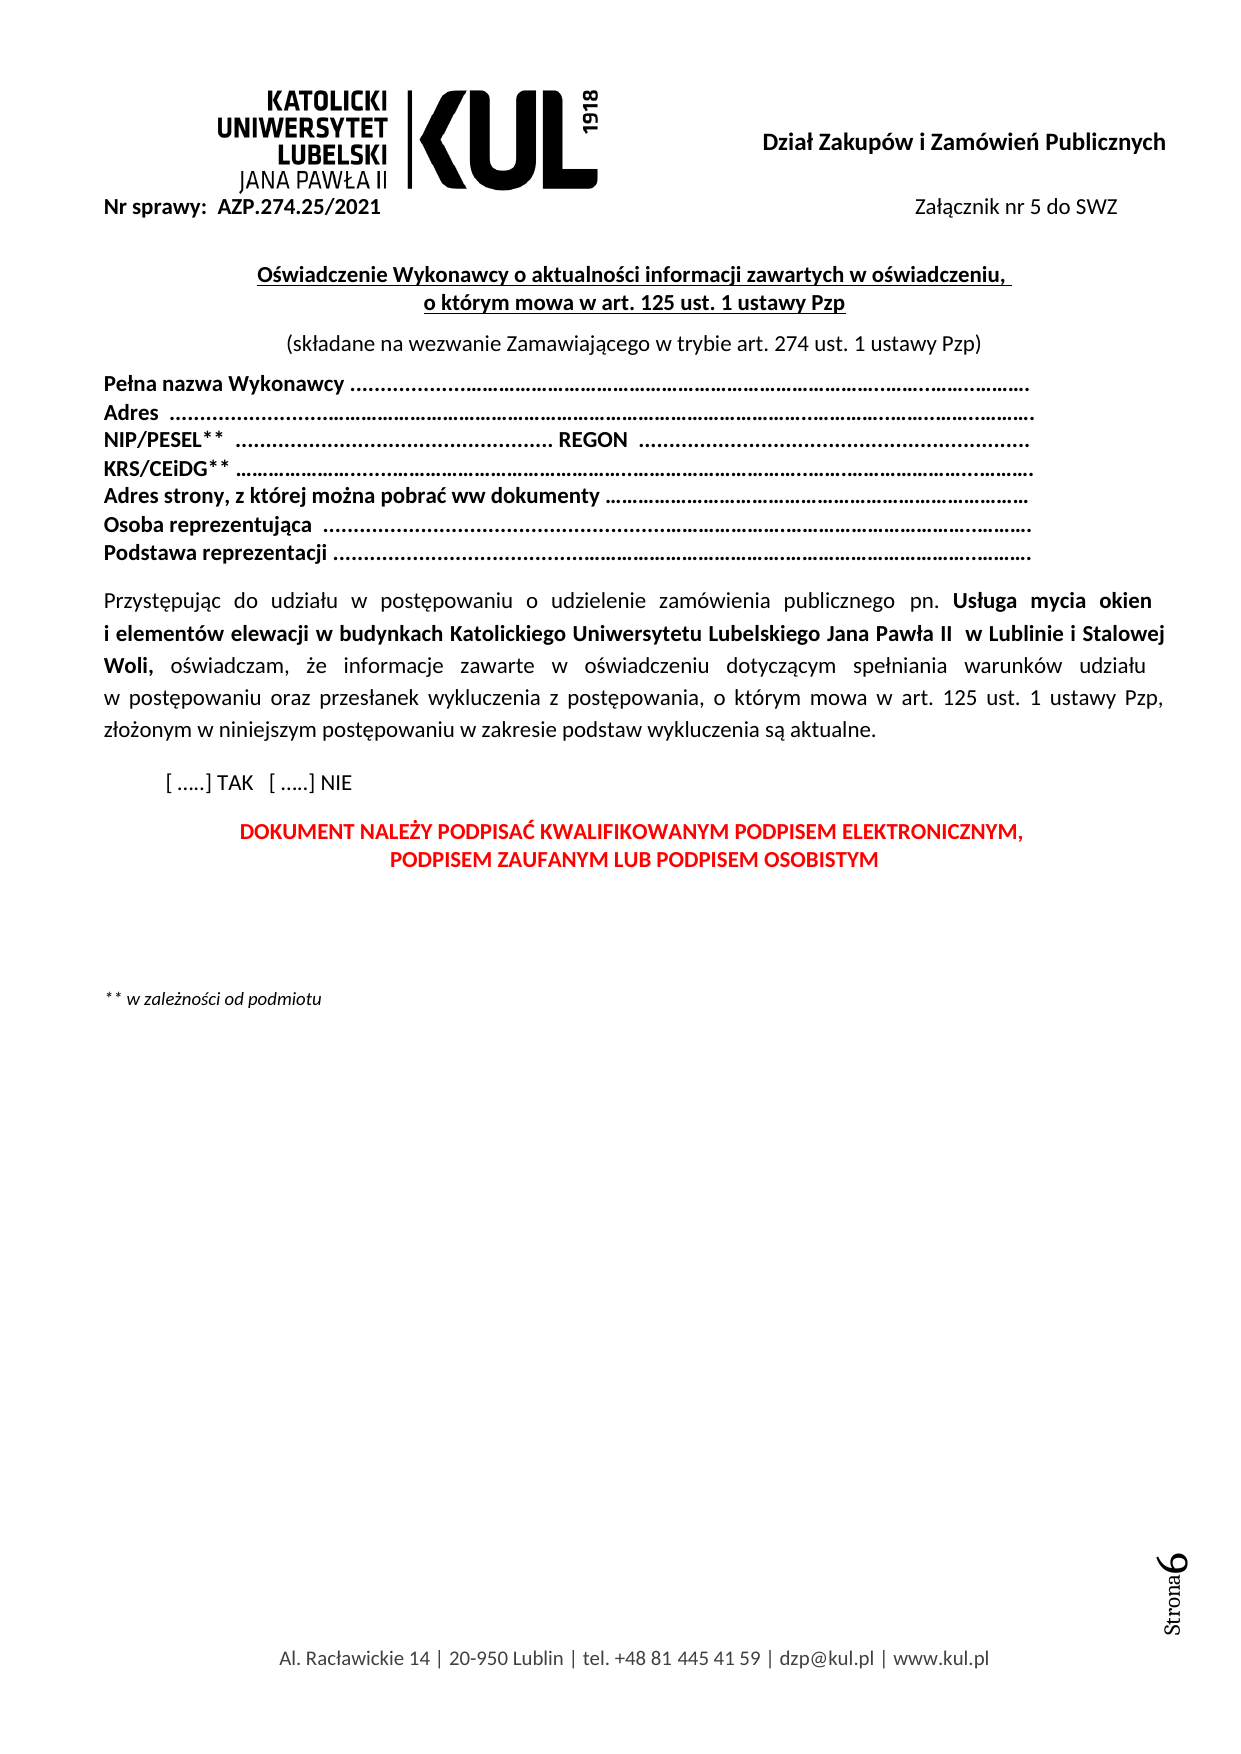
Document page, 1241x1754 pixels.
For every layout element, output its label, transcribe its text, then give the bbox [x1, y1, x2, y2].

text KRS/CEiDG** ………………….......……………………………………..…………………………..…….…………………...………. [103, 454, 1165, 482]
text Adres ..........................……………………………………………………………………………..…………..……..……..………. [103, 398, 1165, 426]
text Pełna nazwa Wykonawcy ...................…………………………………………………………………..……..……..………. [103, 369, 1165, 398]
text Oświadczenie Wykonawcy o aktualności informacji zawartych w oświadczeniu, o którym mowa w art. 125 ust. 1 ustawy Pzp [103, 261, 1165, 317]
text [ …..] TAK [ …..] NIE [103, 768, 1165, 796]
text (składane na wezwanie Zamawiającego w trybie art. 274 ust. 1 ustawy Pzp) [103, 329, 1165, 357]
text Adres strony, z której można pobrać ww dokumenty …………………………………………………………………… [103, 482, 1165, 510]
text Przystępując do udziału w postępowaniu o udzielenie zamówienia publicznego pn. Usługa mycia okien i elementów elewacji w budynkach Katolickiego Uniwersytetu Lubelskiego Jana Pawła II w Lublinie i Stalowej Woli, oświadczam, że informacje zawarte w oświadczeniu dotyczącym spełniania warunków udziału w postępowaniu oraz przesłanek wykluczenia z postępowania, o którym mowa w art. 125 ust. 1 ustawy Pzp, złożonym w niniejszym postępowaniu w zakresie podstaw wykluczenia są aktualne. [103, 587, 1165, 743]
picture [129, 0, 1241, 203]
text Osoba reprezentująca ........................................................………………….……………………………..………. [103, 510, 1165, 538]
text Podstawa reprezentacji .........................................……………………………….……………………………..………. [103, 538, 1165, 566]
text DOKUMENT NALEŻY PODPISAĆ KWALIFIKOWANYM PODPISEM ELEKTRONICZNYM, PODPISEM ZAUFANYM LUB PODPISEM OSOBISTYM [103, 817, 1165, 873]
text Nr sprawy: AZP.274.25/2021 Załącznik nr 5 do SWZ [103, 192, 1165, 220]
text NIP/PESEL** .................................................... REGON ................................................................ [103, 426, 1165, 454]
text ** w zależności od podmiotu [103, 987, 1165, 1009]
